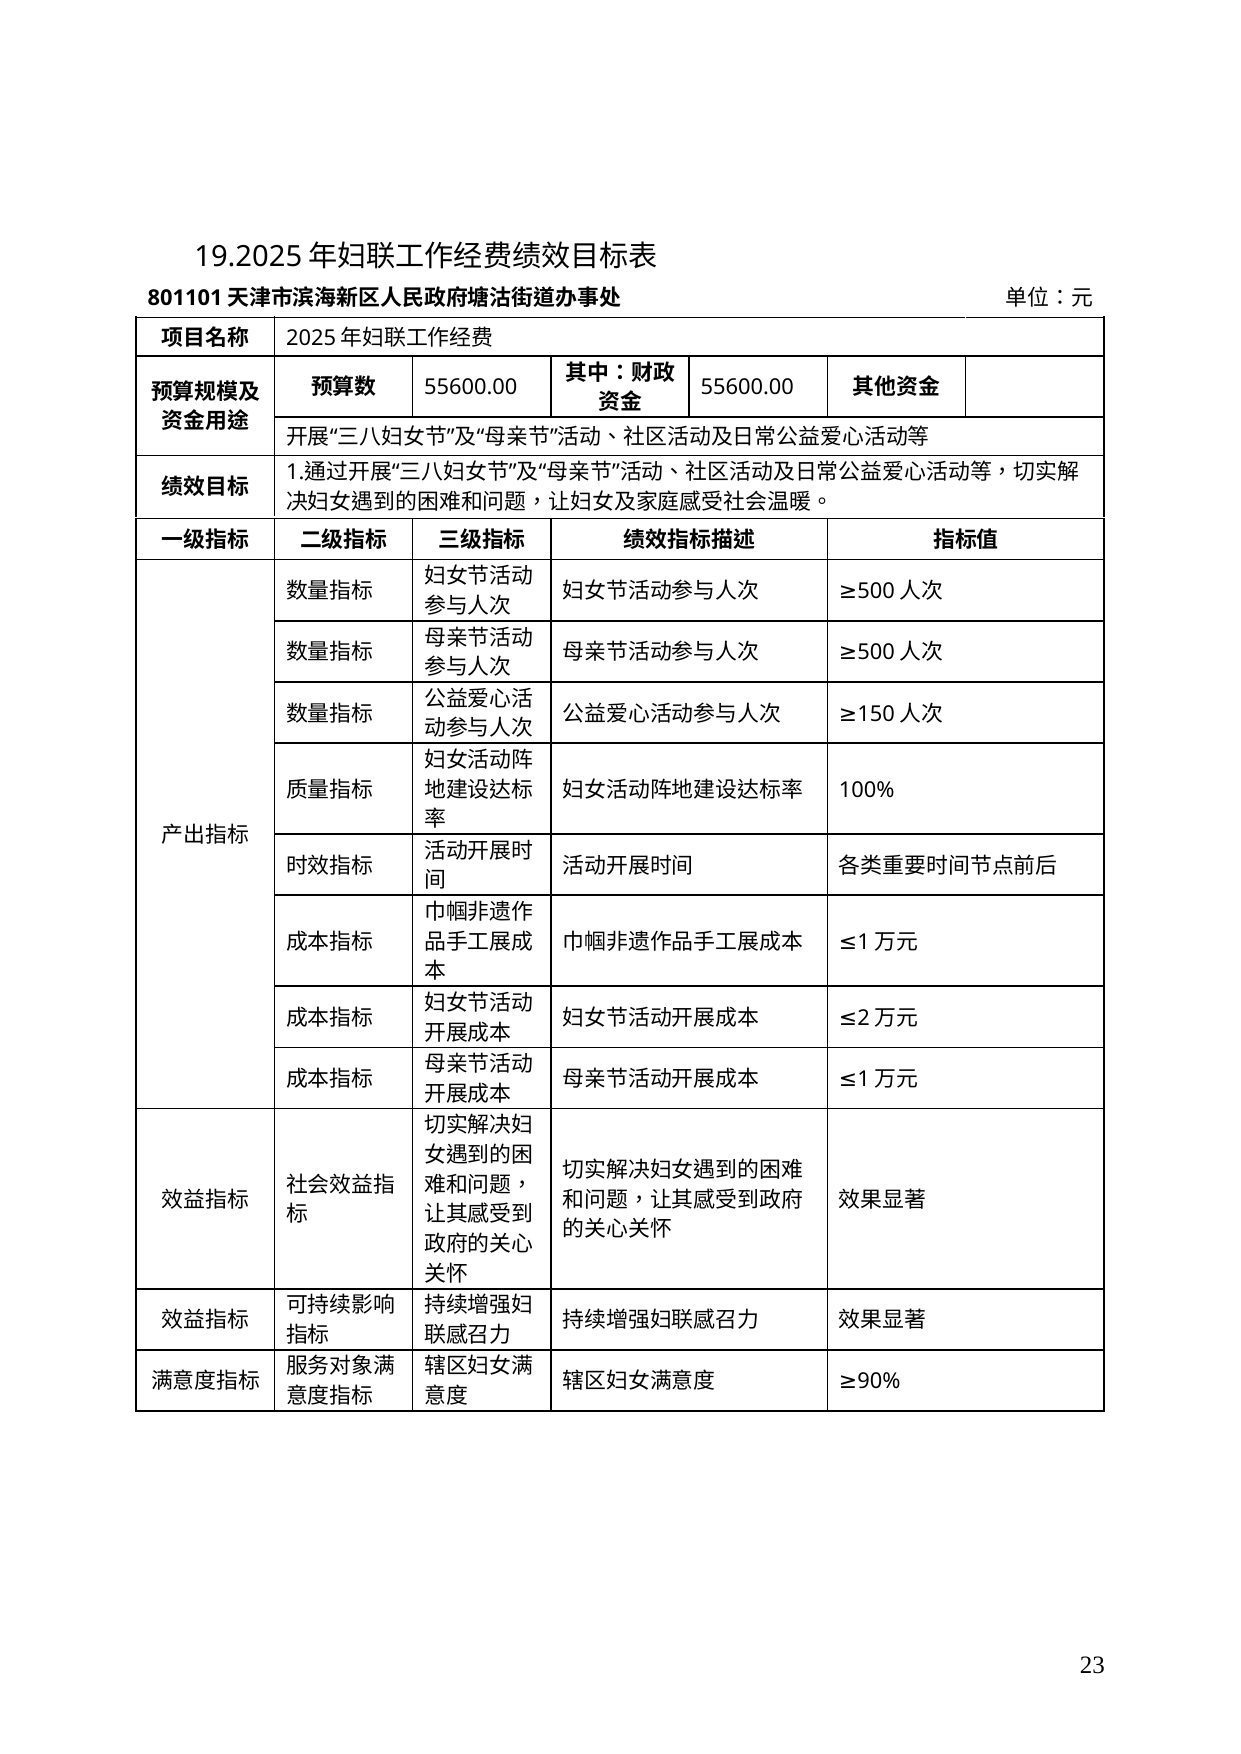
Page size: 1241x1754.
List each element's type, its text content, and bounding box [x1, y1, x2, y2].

table_cell 社会效益指标 [275, 1109, 412, 1288]
table_cell 项目名称 [137, 318, 274, 355]
table_cell 数量指标 [275, 560, 412, 620]
table_cell 公益爱心活动参与人次 [552, 683, 827, 742]
table_cell 其中：财政 资金 [552, 357, 688, 416]
table_cell 母亲节活动参与人次 [413, 622, 550, 681]
table_cell 开展“三八妇女节”及“母亲节”活动、社区活动及日常公益爱心活动等 [275, 418, 1103, 454]
table_cell 时效指标 [275, 835, 412, 894]
table_cell 母亲节活动开展成本 [552, 1048, 827, 1107]
table_cell 55600.00 [413, 357, 550, 416]
table_cell 服务对象满意度指标 [275, 1351, 412, 1410]
table_header 二级指标 [275, 519, 412, 559]
table_cell 100% [828, 744, 1103, 833]
table_cell 妇女节活动开展成本 [413, 987, 550, 1046]
table_cell 持续增强妇联感召力 [552, 1290, 827, 1349]
table_cell 妇女节活动参与人次 [413, 560, 550, 620]
table_cell 成本指标 [275, 987, 412, 1046]
table_header 单位：元 [966, 277, 1103, 316]
table_cell 55600.00 [690, 357, 827, 416]
table_cell 成本指标 [275, 1048, 412, 1107]
table_cell 预算规模及资金用途 [137, 357, 274, 454]
table_cell 公益爱心活动参与人次 [413, 683, 550, 742]
table_cell 妇女节活动参与人次 [552, 560, 827, 620]
table_cell 母亲节活动开展成本 [413, 1048, 550, 1107]
table_cell ≥500人次 [828, 560, 1103, 620]
table_cell 2025年妇联工作经费 [275, 318, 1103, 355]
table_cell 持续增强妇联感召力 [413, 1290, 550, 1349]
table_cell 妇女活动阵地建设达标率 [552, 744, 827, 833]
table_cell 妇女活动阵地建设达标率 [413, 744, 550, 833]
table_cell 各类重要时间节点前后 [828, 835, 1103, 894]
table_cell 预算数 [275, 357, 412, 416]
table_cell ≤2万元 [828, 987, 1103, 1046]
table_cell 数量指标 [275, 683, 412, 742]
table_cell [966, 357, 1103, 416]
table_header 三级指标 [413, 519, 550, 559]
table_header 绩效指标描述 [552, 519, 827, 559]
table_cell 成本指标 [275, 896, 412, 985]
table_cell 质量指标 [275, 744, 412, 833]
text 19.2025年妇联工作经费绩效目标表 [136, 235, 1104, 275]
table_cell 辖区妇女满意度 [552, 1351, 827, 1410]
table_cell 效果显著 [828, 1290, 1103, 1349]
table_cell 巾帼非遗作品手工展成本 [413, 896, 550, 985]
table_cell ≥500人次 [828, 622, 1103, 681]
table_cell 活动开展时间 [413, 835, 550, 894]
table_cell 满意度指标 [137, 1351, 274, 1410]
table_cell ≥90% [828, 1351, 1103, 1410]
table_cell ≤1万元 [828, 896, 1103, 985]
table_cell 绩效目标 [137, 456, 274, 516]
table_cell 切实解决妇女遇到的困难和问题，让其感受到政府的关心关怀 [413, 1109, 550, 1288]
table_header 801101天津市滨海新区人民政府塘沽街道办事处 [137, 277, 965, 316]
table_header 指标值 [828, 519, 1103, 559]
table_cell 其他资金 [828, 357, 965, 416]
table_cell 效果显著 [828, 1109, 1103, 1288]
table_cell 巾帼非遗作品手工展成本 [552, 896, 827, 985]
table_header 一级指标 [137, 519, 274, 559]
table_cell 可持续影响指标 [275, 1290, 412, 1349]
table_cell 妇女节活动开展成本 [552, 987, 827, 1046]
table_cell 数量指标 [275, 622, 412, 681]
table_cell ≤1万元 [828, 1048, 1103, 1107]
table_cell 效益指标 [137, 1290, 274, 1349]
table_cell 辖区妇女满意度 [413, 1351, 550, 1410]
table_cell ≥150人次 [828, 683, 1103, 742]
table_cell 切实解决妇女遇到的困难和问题，让其感受到政府的关心关怀 [552, 1109, 827, 1288]
table_cell 活动开展时间 [552, 835, 827, 894]
table_cell 1.通过开展“三八妇女节”及“母亲节”活动、社区活动及日常公益爱心活动等，切实解决妇女遇到的困难和问题，让妇女及家庭感受社会温暖。 [275, 456, 1103, 516]
table_cell 效益指标 [137, 1109, 274, 1288]
table_cell 母亲节活动参与人次 [552, 622, 827, 681]
table_cell 产出指标 [137, 560, 274, 1107]
